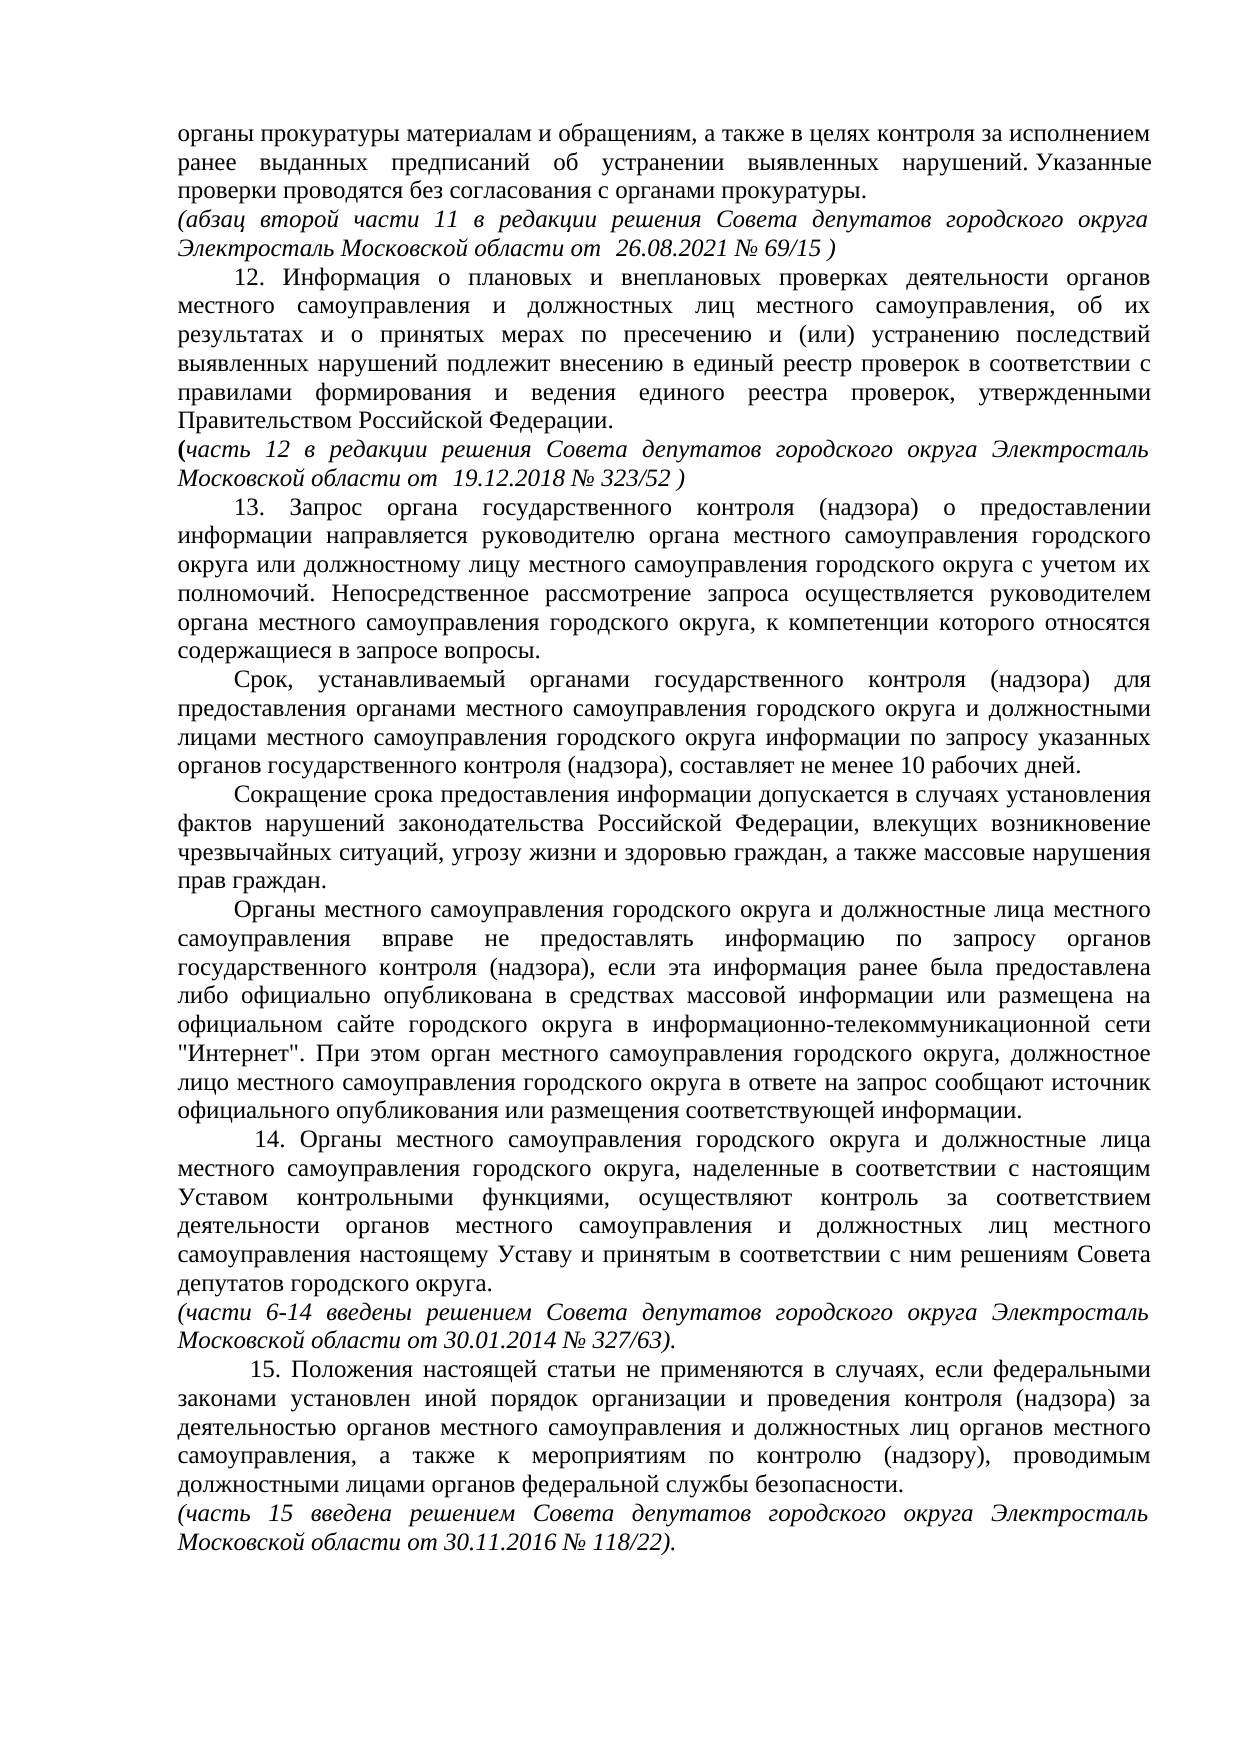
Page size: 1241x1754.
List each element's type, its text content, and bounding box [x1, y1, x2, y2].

text Сокращение срока предоставления информации допускается в случаях установления фактов нарушений законодательства Российской Федерации, влекущих возникновение чрезвычайных ситуаций, угрозу жизни и здоровью граждан, а также массовые нарушения прав граждан. [177, 779, 1152, 894]
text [177, 118, 1152, 204]
text (часть 15 введена решением Совета депутатов городского округа Электросталь Московской области от 30.11.2016 № 118/22). [177, 1498, 1152, 1556]
text (абзац второй части 11 в редакции решения Совета депутатов городского округа Электросталь Московской области от 26.08.2021 № 69/15 ) [177, 204, 1152, 262]
text 15. Положения настоящей статьи не применяются в случаях, если федеральными законами установлен иной порядок организации и проведения контроля (надзора) за деятельностью органов местного самоуправления и должностных лиц органов местного самоуправления, а также к мероприятиям по контролю (надзору), проводимым должностными лицами органов федеральной службы безопасности. [177, 1354, 1152, 1498]
text 13. Запрос органа государственного контроля (надзора) о предоставлении информации направляется руководителю органа местного самоуправления городского округа или должностному лицу местного самоуправления городского округа с учетом их полномочий. Непосредственное рассмотрение запроса осуществляется руководителем органа местного самоуправления городского округа, к компетенции которого относятся содержащиеся в запросе вопросы. [177, 492, 1152, 664]
text Органы местного самоуправления городского округа и должностные лица местного самоуправления вправе не предоставлять информацию по запросу органов государственного контроля (надзора), если эта информация ранее была предоставлена либо официально опубликована в средствах массовой информации или размещена на официальном сайте городского округа в информационно-телекоммуникационной сети "Интернет". При этом орган местного самоуправления городского округа, должностное лицо местного самоуправления городского округа в ответе на запрос сообщают источник официального опубликования или размещения соответствующей информации. [177, 894, 1152, 1124]
text (части 6-14 введены решением Совета депутатов городского округа Электросталь Московской области от 30.01.2014 № 327/63). [177, 1297, 1152, 1354]
text (часть 12 в редакции решения Совета депутатов городского округа Электросталь Московской области от 19.12.2018 № 323/52 ) [177, 434, 1152, 492]
text 14. Органы местного самоуправления городского округа и должностные лица местного самоуправления городского округа, наделенные в соответствии с настоящим Уставом контрольными функциями, осуществляют контроль за соответствием деятельности органов местного самоуправления и должностных лиц местного самоуправления настоящему Уставу и принятым в соответствии с ним решениям Совета депутатов городского округа. [177, 1124, 1152, 1297]
text Срок, устанавливаемый органами государственного контроля (надзора) для предоставления органами местного самоуправления городского округа и должностными лицами местного самоуправления городского округа информации по запросу указанных органов государственного контроля (надзора), составляет не менее 10 рабочих дней. [177, 664, 1152, 779]
text 12. Информация о плановых и внеплановых проверках деятельности органов местного самоуправления и должностных лиц местного самоуправления, об их результатах и о принятых мерах по пресечению и (или) устранению последствий выявленных нарушений подлежит внесению в единый реестр проверок в соответствии с правилами формирования и ведения единого реестра проверок, утвержденными Правительством Российской Федерации. [177, 262, 1152, 434]
